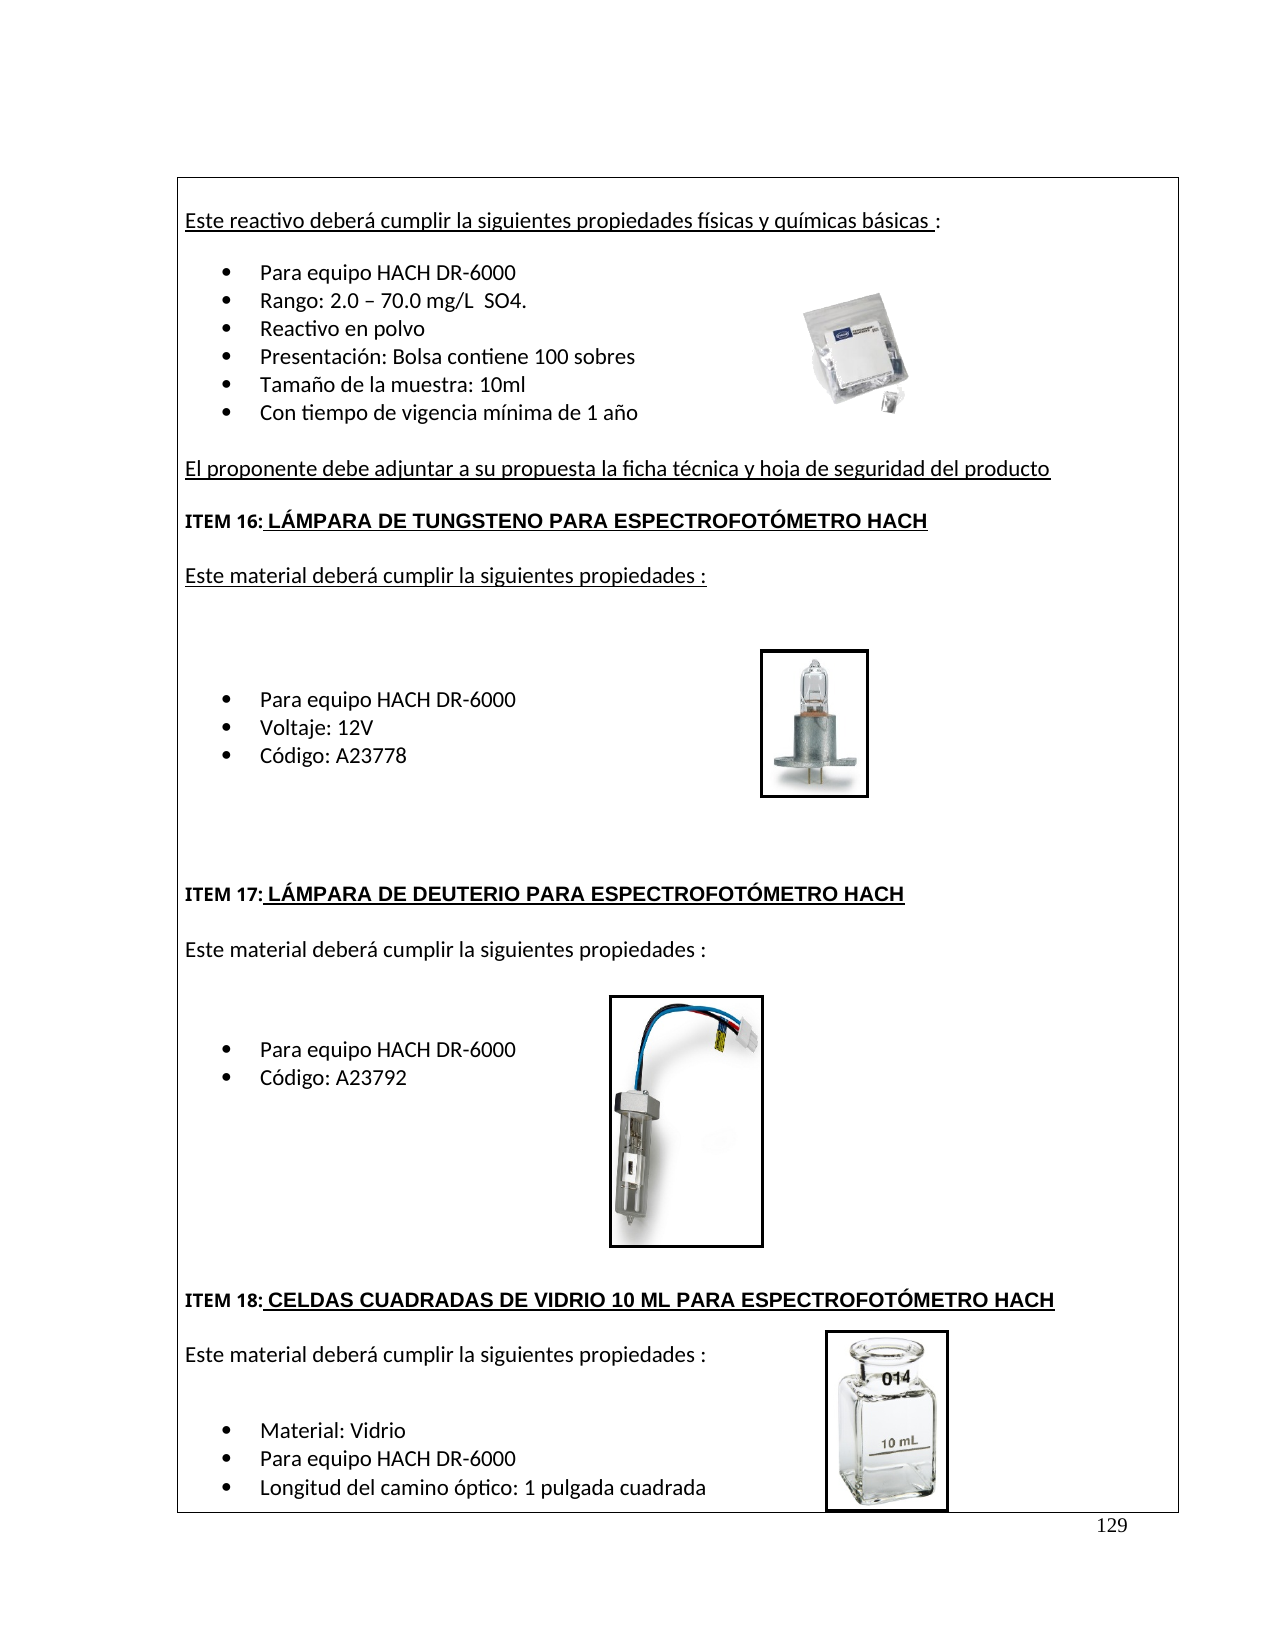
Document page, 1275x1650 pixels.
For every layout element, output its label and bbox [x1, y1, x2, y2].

picture [612, 998, 761, 1245]
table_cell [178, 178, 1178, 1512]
picture [828, 1333, 946, 1509]
picture [796, 290, 922, 416]
picture [763, 653, 866, 795]
